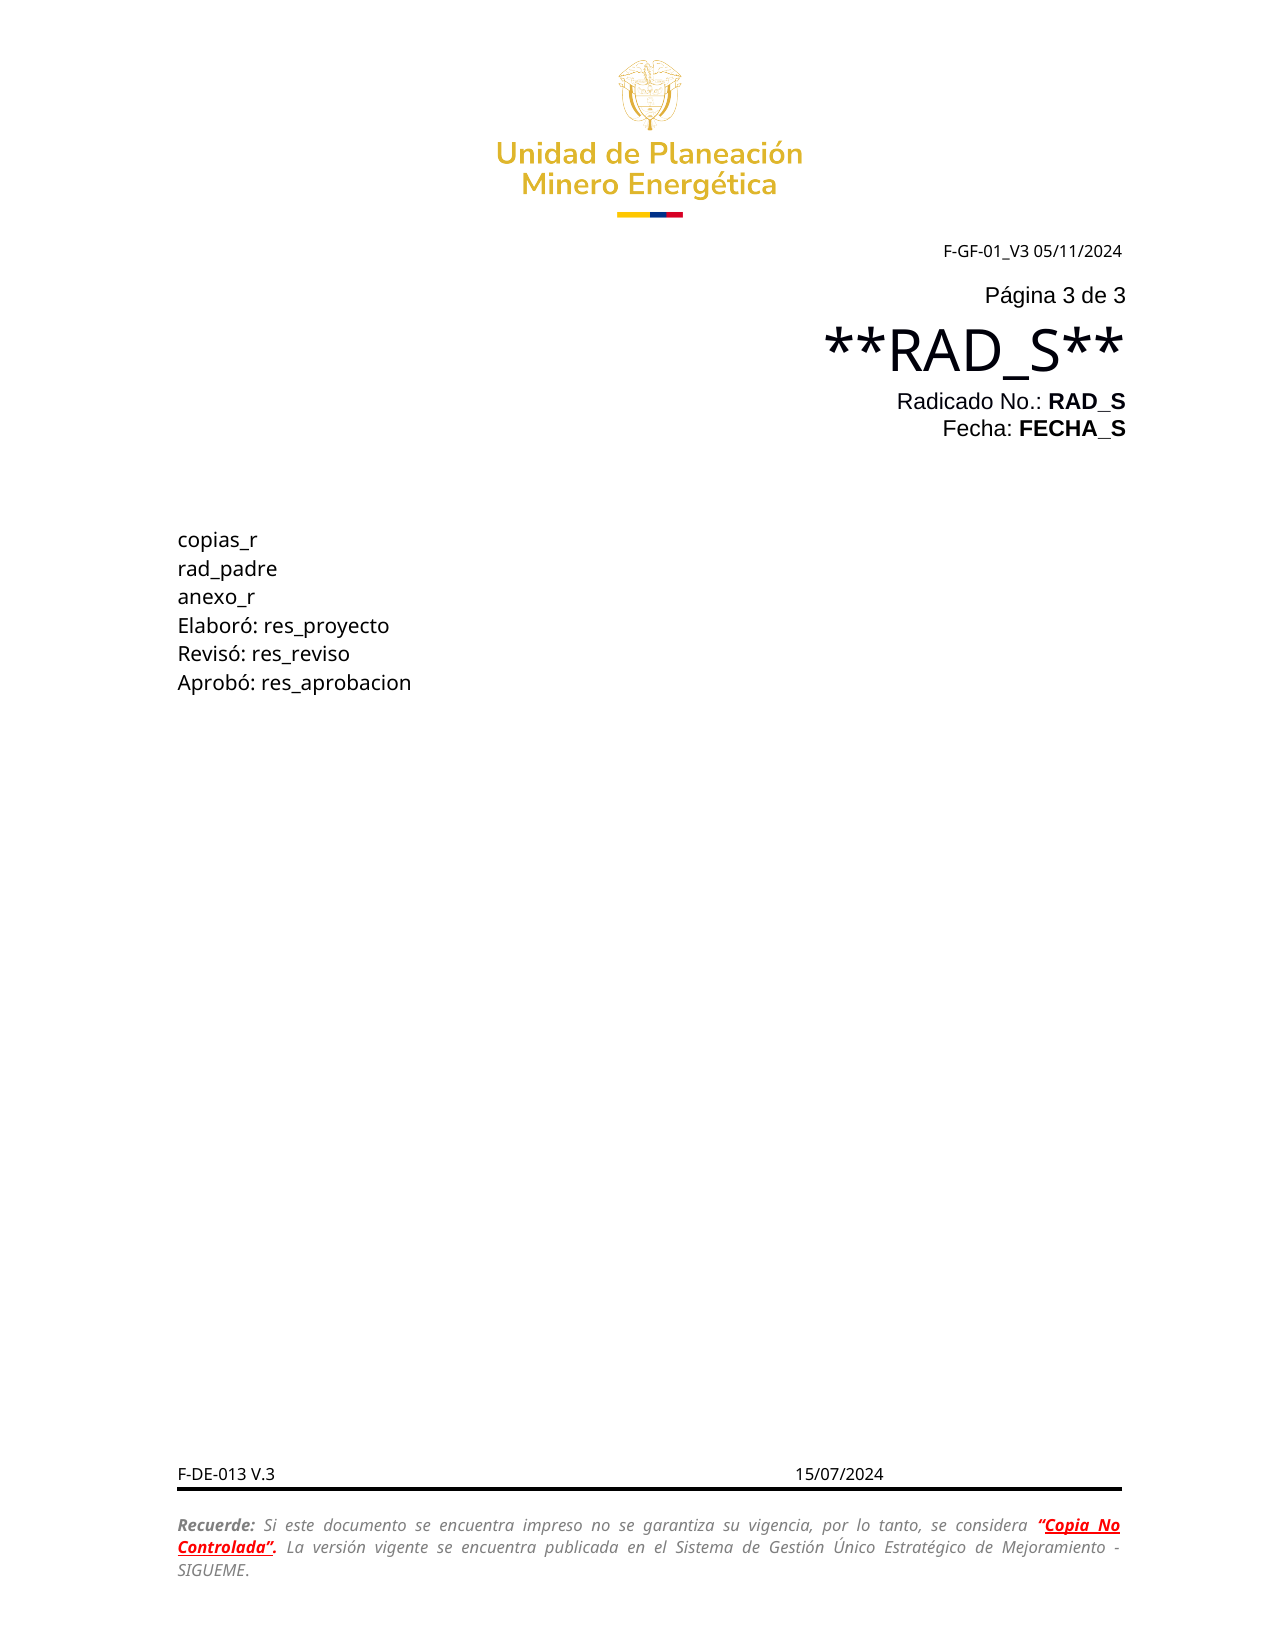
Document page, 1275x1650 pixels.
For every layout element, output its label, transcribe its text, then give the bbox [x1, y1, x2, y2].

text Elaboró: res_proyecto [177, 611, 1122, 639]
text Aprobó: res_aprobacion [177, 668, 1122, 696]
text anexo_r [177, 582, 1122, 611]
text Revisó: res_reviso [177, 639, 1122, 668]
text rad_padre [177, 554, 1122, 582]
picture [472, 44, 827, 240]
text copias_r [177, 525, 1122, 554]
